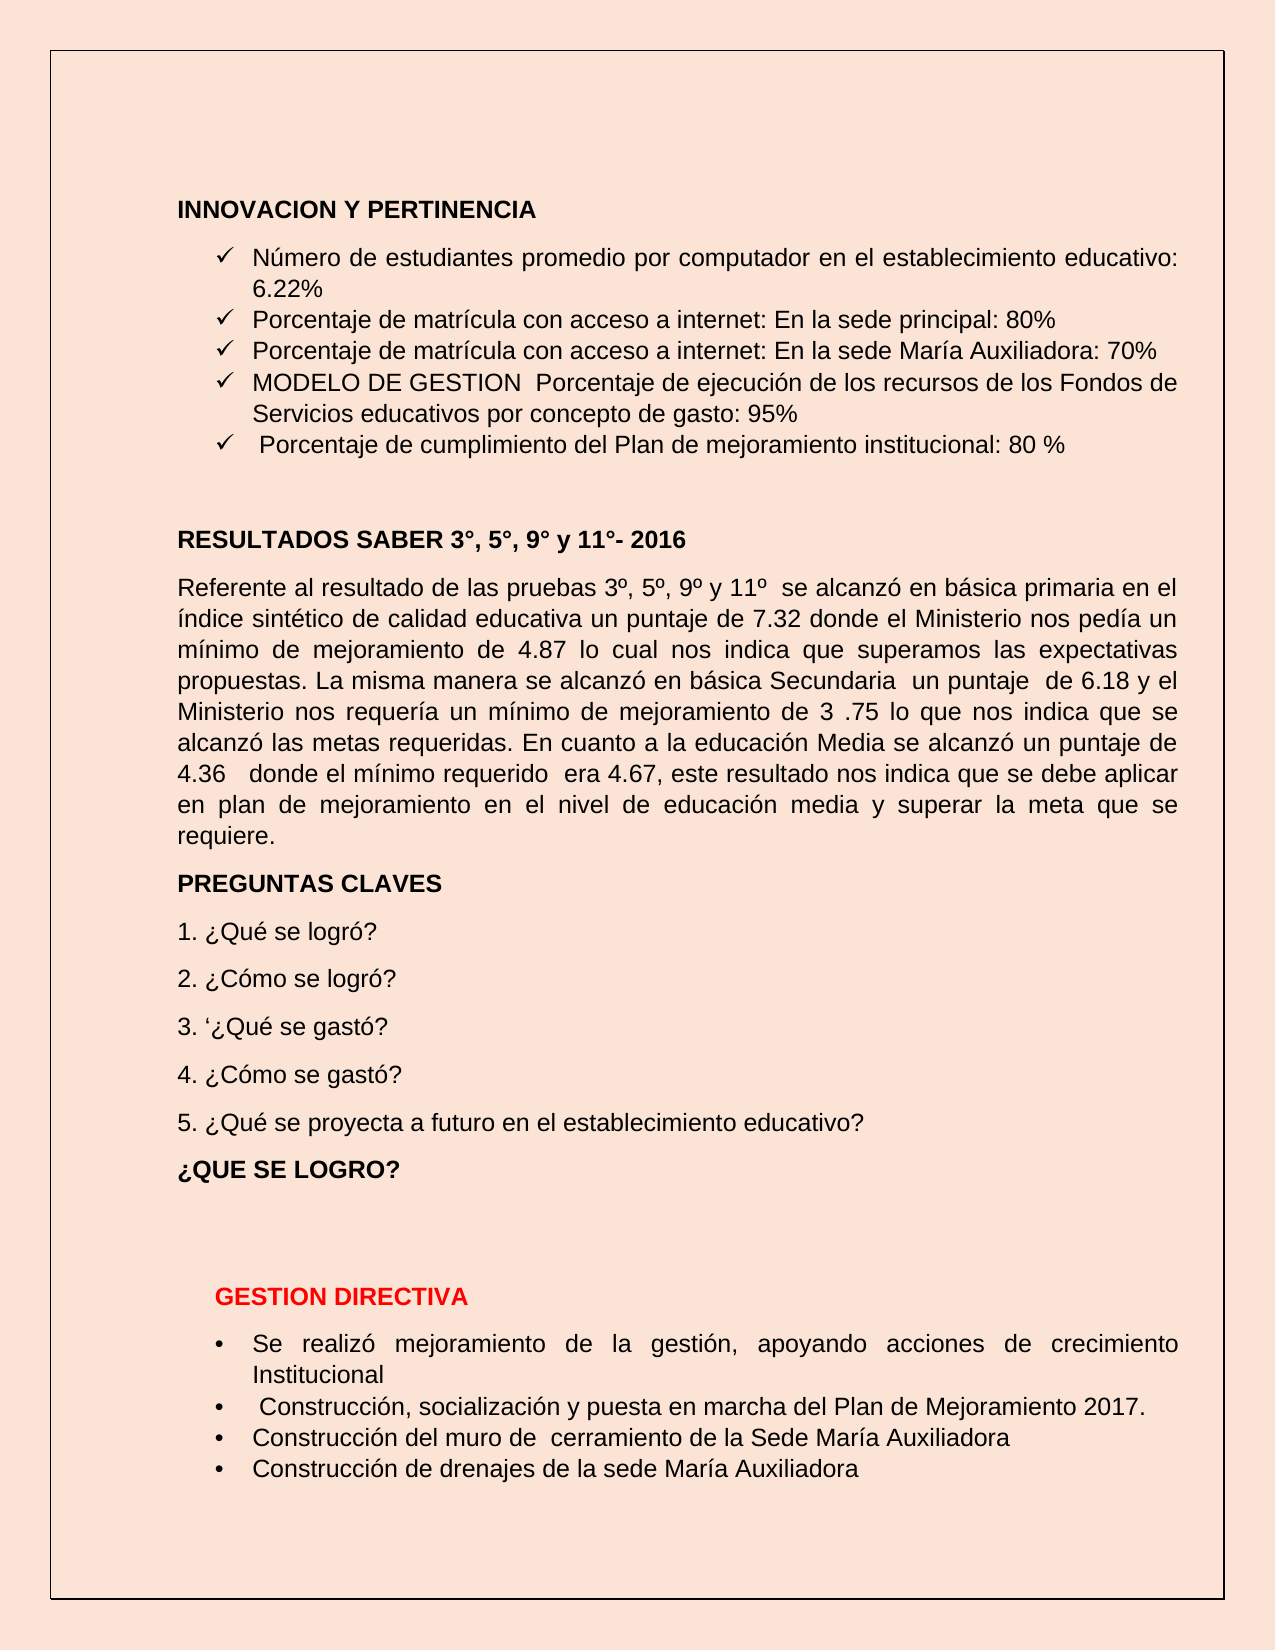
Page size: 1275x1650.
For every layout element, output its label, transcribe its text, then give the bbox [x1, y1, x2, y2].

text 4. ¿Cómo se gastó? [177, 1060, 1180, 1088]
text 1. ¿Qué se logró? [177, 917, 1180, 945]
text Referente al resultado de las pruebas 3º, 5º, 9º y 11º se alcanzó en básica primaria en el índice sintético de calidad educativa un puntaje de 7.32 donde el Ministerio nos pedía un mínimo de mejoramiento de 4.87 lo cual nos indica que superamos las expectativas propuestas. La misma manera se alcanzó en básica Secundaria un puntaje de 6.18 y el Ministerio nos requería un mínimo de mejoramiento de 3 .75 lo que nos indica que se alcanzó las metas requeridas. En cuanto a la educación Media se alcanzó un puntaje de 4.36 donde el mínimo requerido era 4.67, este resultado nos indica que se debe aplicar en plan de mejoramiento en el nivel de educación media y superar la meta que se requiere. [177, 573, 1180, 850]
list MODELO DE GESTION Porcentaje de ejecución de los recursos de los Fondos de Servicios educativos por concepto de gasto: 95% [214, 367, 1180, 427]
list Porcentaje de matrícula con acceso a internet: En la sede principal: 80% [214, 305, 1180, 334]
list Se realizó mejoramiento de la gestión, apoyando acciones de crecimiento Institucional [214, 1329, 1180, 1389]
text RESULTADOS SABER 3°, 5°, 9° y 11°- 2016 [177, 525, 1180, 554]
text PREGUNTAS CLAVES [177, 869, 1180, 898]
text 3. ‘¿Qué se gastó? [177, 1012, 1180, 1041]
list Porcentaje de matrícula con acceso a internet: En la sede María Auxiliadora: 70% [214, 336, 1180, 365]
text ¿QUE SE LOGRO? [177, 1155, 1180, 1184]
list Construcción del muro de cerramiento de la Sede María Auxiliadora [214, 1422, 1180, 1451]
list Porcentaje de cumplimiento del Plan de mejoramiento institucional: 80 % [214, 430, 1180, 458]
list Construcción de drenajes de la sede María Auxiliadora [214, 1453, 1180, 1482]
list Número de estudiantes promedio por computador en el establecimiento educativo: 6.22% [214, 243, 1180, 303]
text GESTION DIRECTIVA [177, 1282, 1180, 1310]
text 5. ¿Qué se proyecta a futuro en el establecimiento educativo? [177, 1107, 1180, 1136]
list Construcción, socialización y puesta en marcha del Plan de Mejoramiento 2017. [214, 1391, 1180, 1420]
text 2. ¿Cómo se logró? [177, 964, 1180, 993]
text INNOVACION Y PERTINENCIA [177, 195, 1180, 224]
